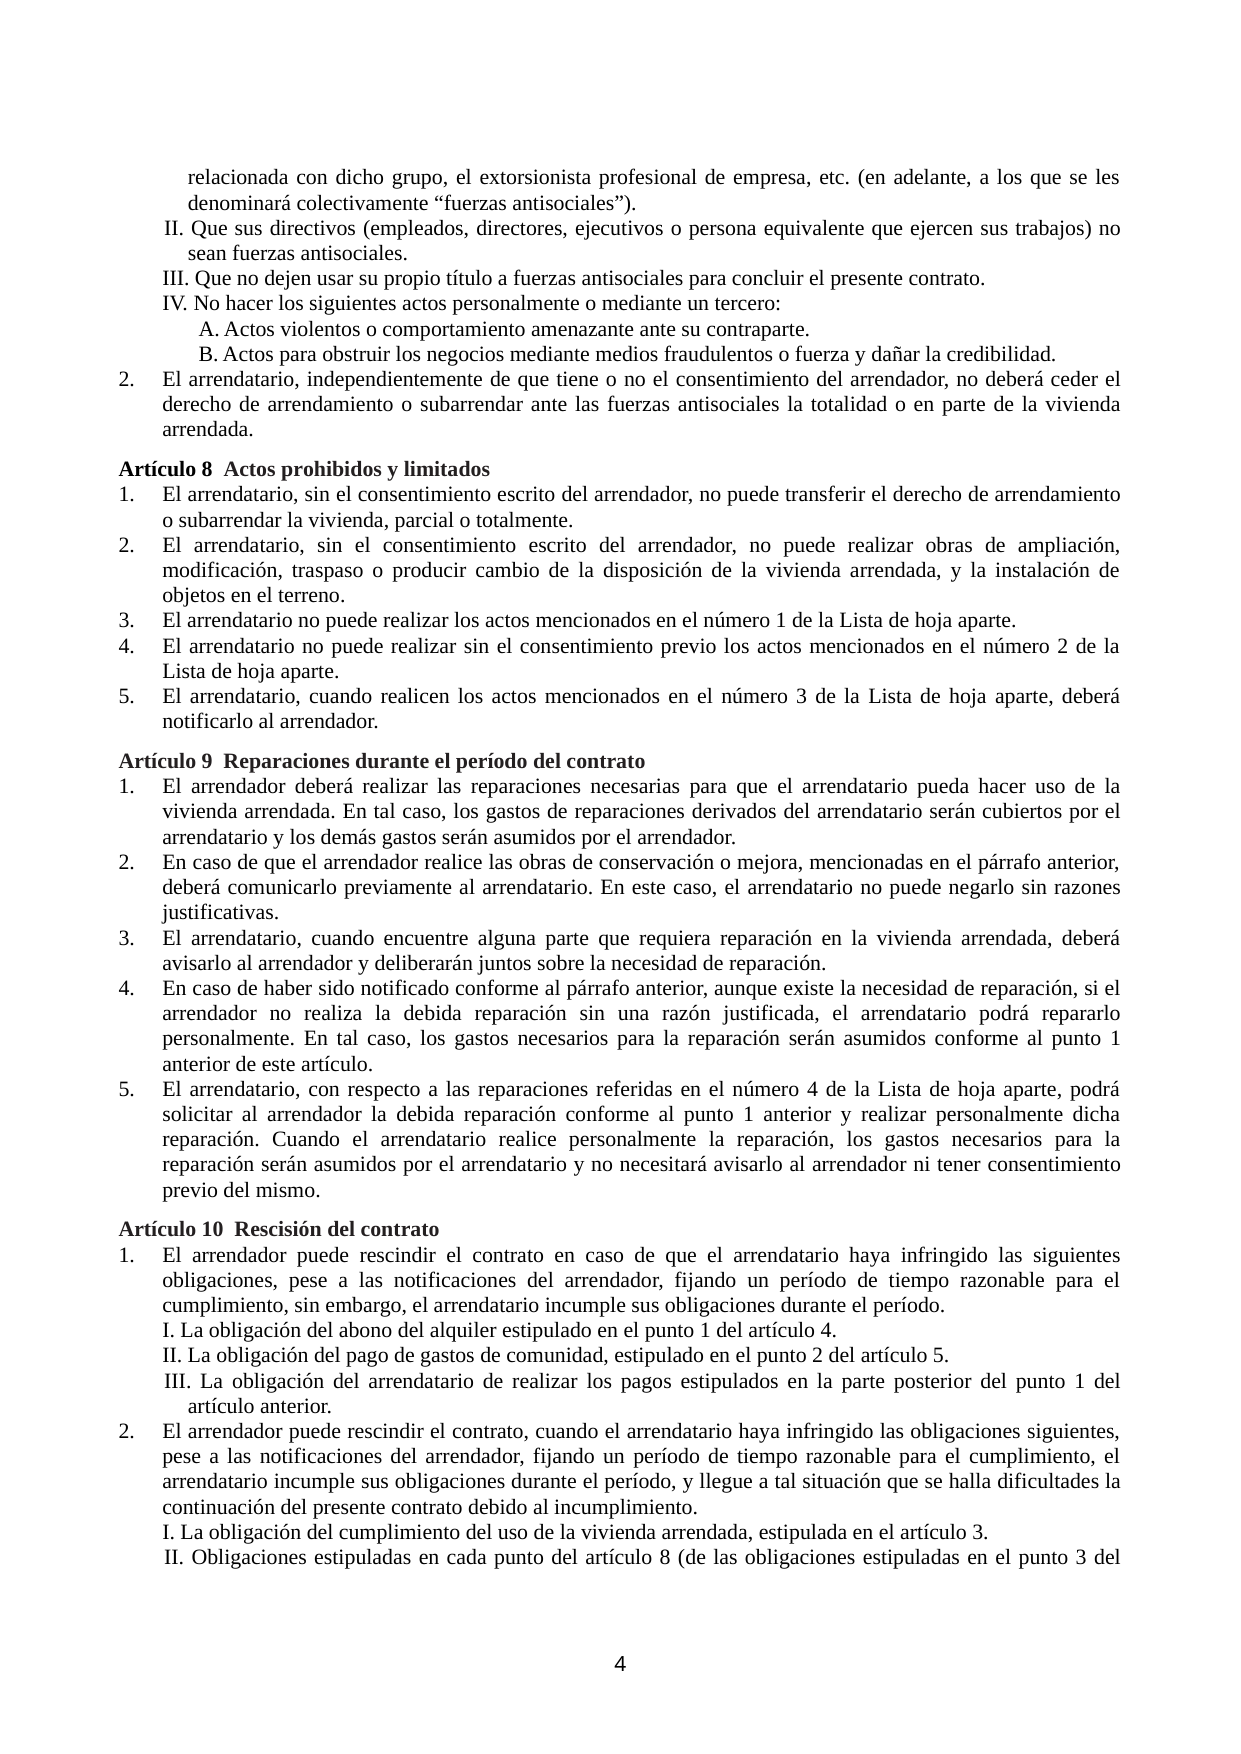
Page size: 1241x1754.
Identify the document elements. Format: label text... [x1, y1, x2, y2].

text A. Actos violentos o comportamiento amenazante ante su contraparte. [198, 316, 1122, 341]
list El arrendatario, sin el consentimiento escrito del arrendador, no puede realizar obras de ampliación, modificación, traspaso o producir cambio de la disposición de la vivienda arrendada, y la instalación de objetos en el terreno. [118, 532, 1122, 607]
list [164, 1544, 1122, 1569]
text Artículo 10 Rescisión del contrato [118, 1216, 1122, 1242]
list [164, 164, 1122, 215]
list En caso de haber sido notificado conforme al párrafo anterior, aunque existe la necesidad de reparación, si el arrendador no realiza la debida reparación sin una razón justificada, el arrendatario podrá repararlo personalmente. En tal caso, los gastos necesarios para la reparación serán asumidos conforme al punto 1 anterior de este artículo. [118, 975, 1122, 1076]
list El arrendatario, independientemente de que tiene o no el consentimiento del arrendador, no deberá ceder el derecho de arrendamiento o subarrendar ante las fuerzas antisociales la totalidad o en parte de la vivienda arrendada. [118, 366, 1122, 442]
list El arrendatario no puede realizar los actos mencionados en el número 1 de la Lista de hoja aparte. [118, 607, 1122, 633]
list El arrendatario no puede realizar sin el consentimiento previo los actos mencionados en el número 2 de la Lista de hoja aparte. [118, 633, 1122, 683]
list El arrendatario, cuando realicen los actos mencionados en el número 3 de la Lista de hoja aparte, deberá notificarlo al arrendador. [118, 683, 1122, 733]
list El arrendador puede rescindir el contrato en caso de que el arrendatario haya infringido las siguientes obligaciones, pese a las notificaciones del arrendador, fijando un período de tiempo razonable para el cumplimiento, sin embargo, el arrendatario incumple sus obligaciones durante el período. [118, 1242, 1122, 1317]
list II. Que sus directivos (empleados, directores, ejecutivos o persona equivalente que ejercen sus trabajos) no sean fuerzas antisociales. [164, 215, 1122, 265]
text Artículo 9 Reparaciones durante el período del contrato [118, 748, 1122, 773]
list El arrendatario, sin el consentimiento escrito del arrendador, no puede transferir el derecho de arrendamiento o subarrendar la vivienda, parcial o totalmente. [118, 481, 1122, 532]
list II. La obligación del pago de gastos de comunidad, estipulado en el punto 2 del artículo 5. [162, 1342, 1122, 1368]
list En caso de que el arrendador realice las obras de conservación o mejora, mencionadas en el párrafo anterior, deberá comunicarlo previamente al arrendatario. En este caso, el arrendatario no puede negarlo sin razones justificativas. [118, 849, 1122, 924]
list El arrendatario, cuando encuentre alguna parte que requiera reparación en la vivienda arrendada, deberá avisarlo al arrendador y deliberarán juntos sobre la necesidad de reparación. [118, 924, 1122, 975]
list IV. No hacer los siguientes actos personalmente o mediante un tercero: [162, 290, 1122, 316]
list III. La obligación del arrendatario de realizar los pagos estipulados en la parte posterior del punto 1 del artículo anterior. [164, 1368, 1122, 1418]
list I. La obligación del abono del alquiler estipulado en el punto 1 del artículo 4. [162, 1317, 1122, 1342]
text B. Actos para obstruir los negocios mediante medios fraudulentos o fuerza y dañar la credibilidad. [198, 341, 1122, 366]
list I. La obligación del cumplimiento del uso de la vivienda arrendada, estipulada en el artículo 3. [162, 1519, 1122, 1544]
list III. Que no dejen usar su propio título a fuerzas antisociales para concluir el presente contrato. [162, 265, 1122, 290]
list El arrendador puede rescindir el contrato, cuando el arrendatario haya infringido las obligaciones siguientes, pese a las notificaciones del arrendador, fijando un período de tiempo razonable para el cumplimiento, el arrendatario incumple sus obligaciones durante el período, y llegue a tal situación que se halla dificultades la continuación del presente contrato debido al incumplimiento. [118, 1418, 1122, 1519]
text Artículo 8 Actos prohibidos y limitados [118, 456, 1122, 481]
list El arrendador deberá realizar las reparaciones necesarias para que el arrendatario pueda hacer uso de la vivienda arrendada. En tal caso, los gastos de reparaciones derivados del arrendatario serán cubiertos por el arrendatario y los demás gastos serán asumidos por el arrendador. [118, 773, 1122, 849]
list El arrendatario, con respecto a las reparaciones referidas en el número 4 de la Lista de hoja aparte, podrá solicitar al arrendador la debida reparación conforme al punto 1 anterior y realizar personalmente dicha reparación. Cuando el arrendatario realice personalmente la reparación, los gastos necesarios para la reparación serán asumidos por el arrendatario y no necesitará avisarlo al arrendador ni tener consentimiento previo del mismo. [118, 1076, 1122, 1202]
